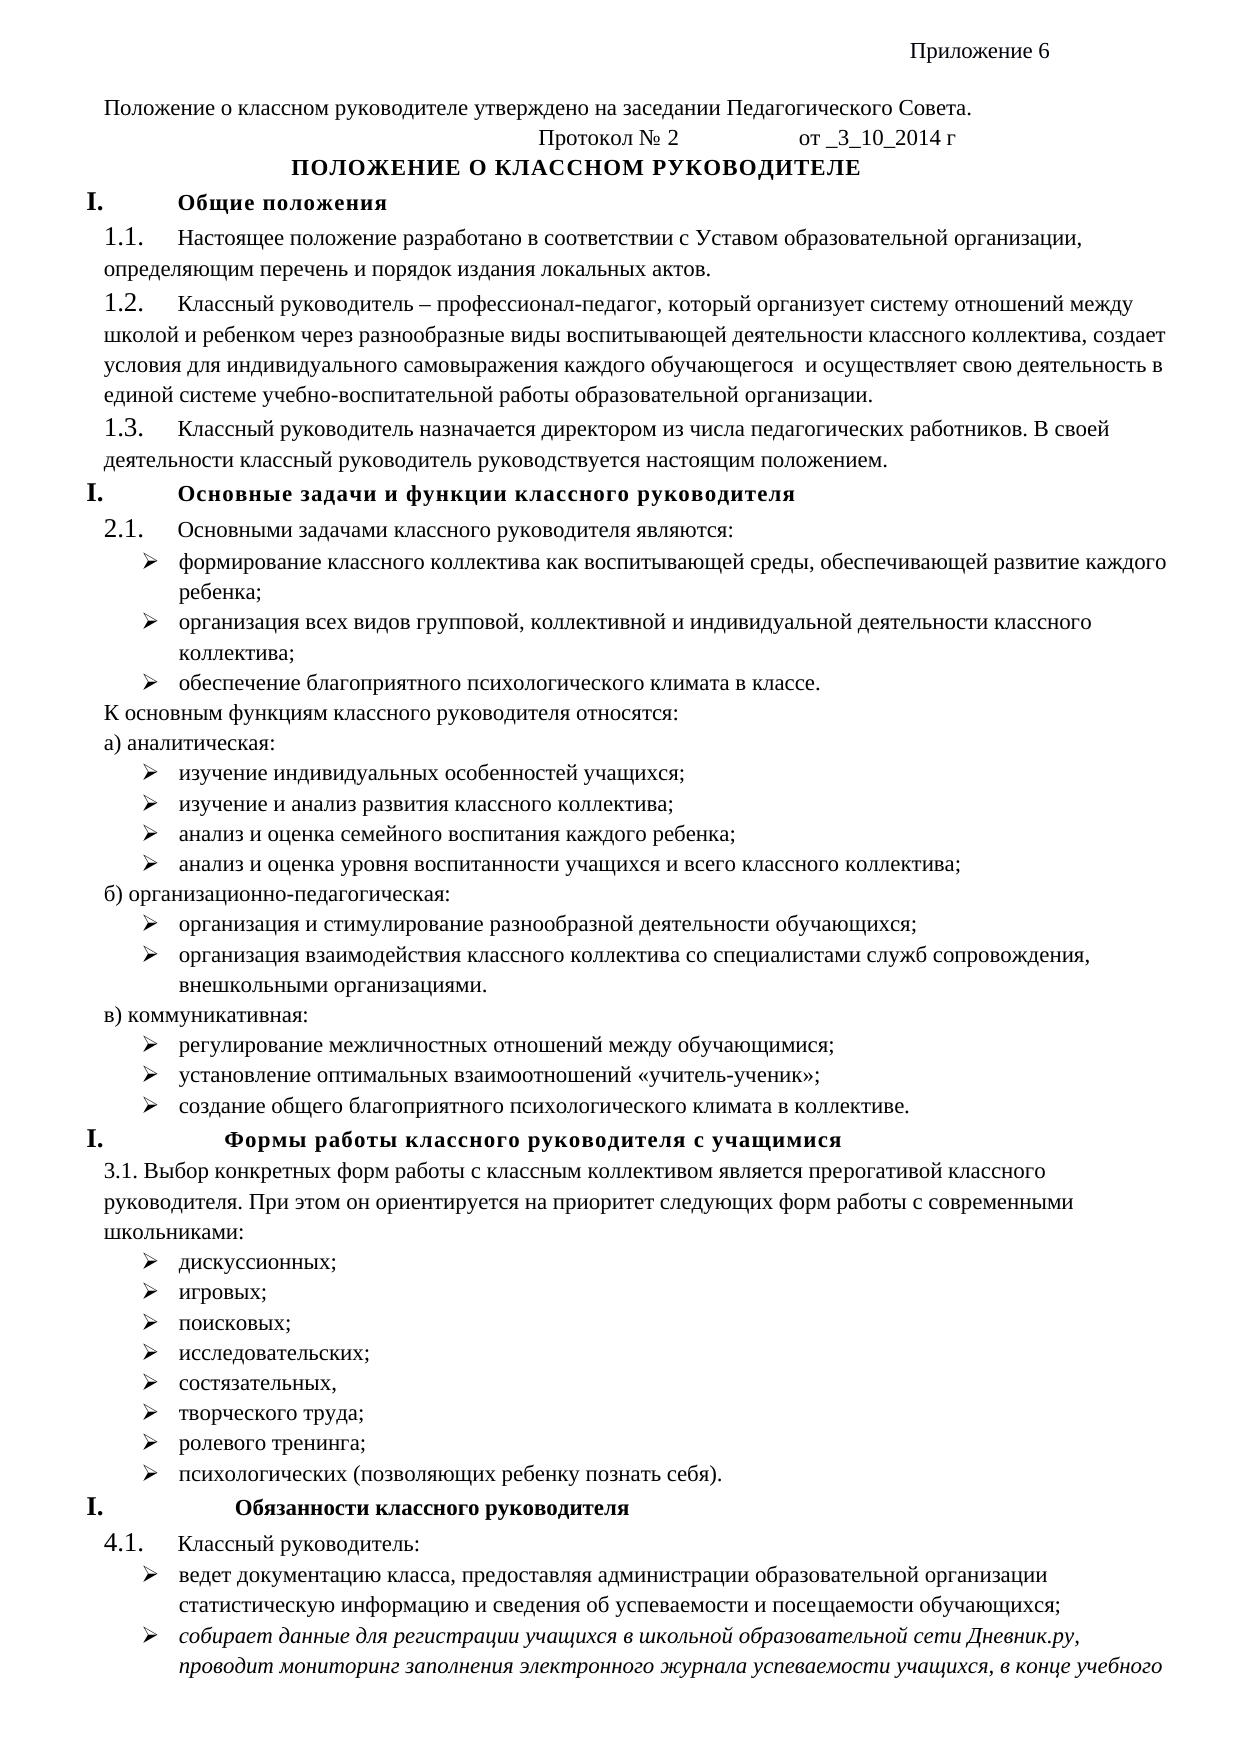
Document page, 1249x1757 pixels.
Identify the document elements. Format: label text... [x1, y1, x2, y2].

text 3.1. Выбор конкретных форм работы с классным коллективом является прерогативой классного руководителя. При этом он ориентируется на приоритет следующих форм работы с современными школьниками: [103, 1158, 1171, 1244]
list организация всех видов групповой, коллективной и индивидуальной деятельности классного коллектива; [141, 608, 1171, 665]
list Классный руководитель назначается директором из числа педагогических работников. В своей деятельности классный руководитель руководствуется настоящим положением. [103, 411, 1171, 473]
list организация взаимодействия классного коллектива со специалистами служб сопровождения, внешкольными организациями. [141, 941, 1171, 997]
text Приложение 6 [103, 37, 1171, 64]
list регулирование межличностных отношений между обучающимися; [141, 1031, 1171, 1058]
list создание общего благоприятного психологического климата в коллективе. [141, 1092, 1171, 1118]
list творческого труда; [141, 1399, 1171, 1426]
list Настоящее положение разработано в соответствии с Уставом образовательной организации, определяющим перечень и порядок издания локальных актов. [103, 220, 1171, 282]
text а) аналитическая: [103, 729, 1171, 756]
list Основными задачами классного руководителя являются: [103, 512, 1171, 543]
text К основным функциям классного руководителя относятся: [103, 699, 1171, 725]
list установление оптимальных взаимоотношений «учитель-ученик»; [141, 1061, 1171, 1088]
list дискуссионных; [141, 1248, 1171, 1274]
list игровых; [141, 1278, 1171, 1305]
list организация и стимулирование разнообразной деятельности обучающихся; [141, 910, 1171, 937]
text в) коммуникативная: [103, 1001, 1171, 1027]
list обеспечение благоприятного психологического климата в классе. [141, 669, 1171, 695]
list формирование классного коллектива как воспитывающей среды, обеспечивающей развитие каждого ребенка; [141, 548, 1171, 604]
list ведет документацию класса, предоставляя администрации образовательной организации статистическую информацию и сведения об успеваемости и посещаемости обучающихся; [141, 1561, 1171, 1618]
list Классный руководитель: [103, 1526, 1171, 1557]
text Протокол № 2 от _3_10_2014 г [103, 124, 1171, 151]
list поисковых; [141, 1309, 1171, 1335]
list психологических (позволяющих ребенку познать себя). [141, 1460, 1171, 1486]
list анализ и оценка семейного воспитания каждого ребенка; [141, 820, 1171, 846]
list Общие положения [103, 185, 1171, 216]
text Положение о классном руководителе утверждено на заседании Педагогического Совета. [103, 94, 1169, 120]
list исследовательских; [141, 1339, 1171, 1365]
text ПОЛОЖЕНИЕ О КЛАССНОМ РУКОВОДИТЕЛЕ [103, 154, 1171, 181]
list Обязанности классного руководителя [103, 1490, 1171, 1521]
list Основные задачи и функции классного руководителя [103, 476, 1171, 508]
list анализ и оценка уровня воспитанности учащихся и всего классного коллектива; [141, 850, 1171, 876]
list изучение индивидуальных особенностей учащихся; [141, 759, 1171, 786]
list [141, 1622, 1171, 1678]
list Классный руководитель – профессионал-педагог, который организует систему отношений между школой и ребенком через разнообразные виды воспитывающей деятельности классного коллектива, создает условия для индивидуального самовыражения каждого обучающегося и осуществляет свою деятельность в единой системе учебно-воспитательной работы образовательной организации. [103, 286, 1171, 407]
list Формы работы классного руководителя с учащимися [103, 1122, 1171, 1153]
list ролевого тренинга; [141, 1429, 1171, 1456]
list изучение и анализ развития классного коллектива; [141, 789, 1171, 816]
text б) организационно-педагогическая: [103, 880, 1171, 907]
list состязательных, [141, 1369, 1171, 1395]
